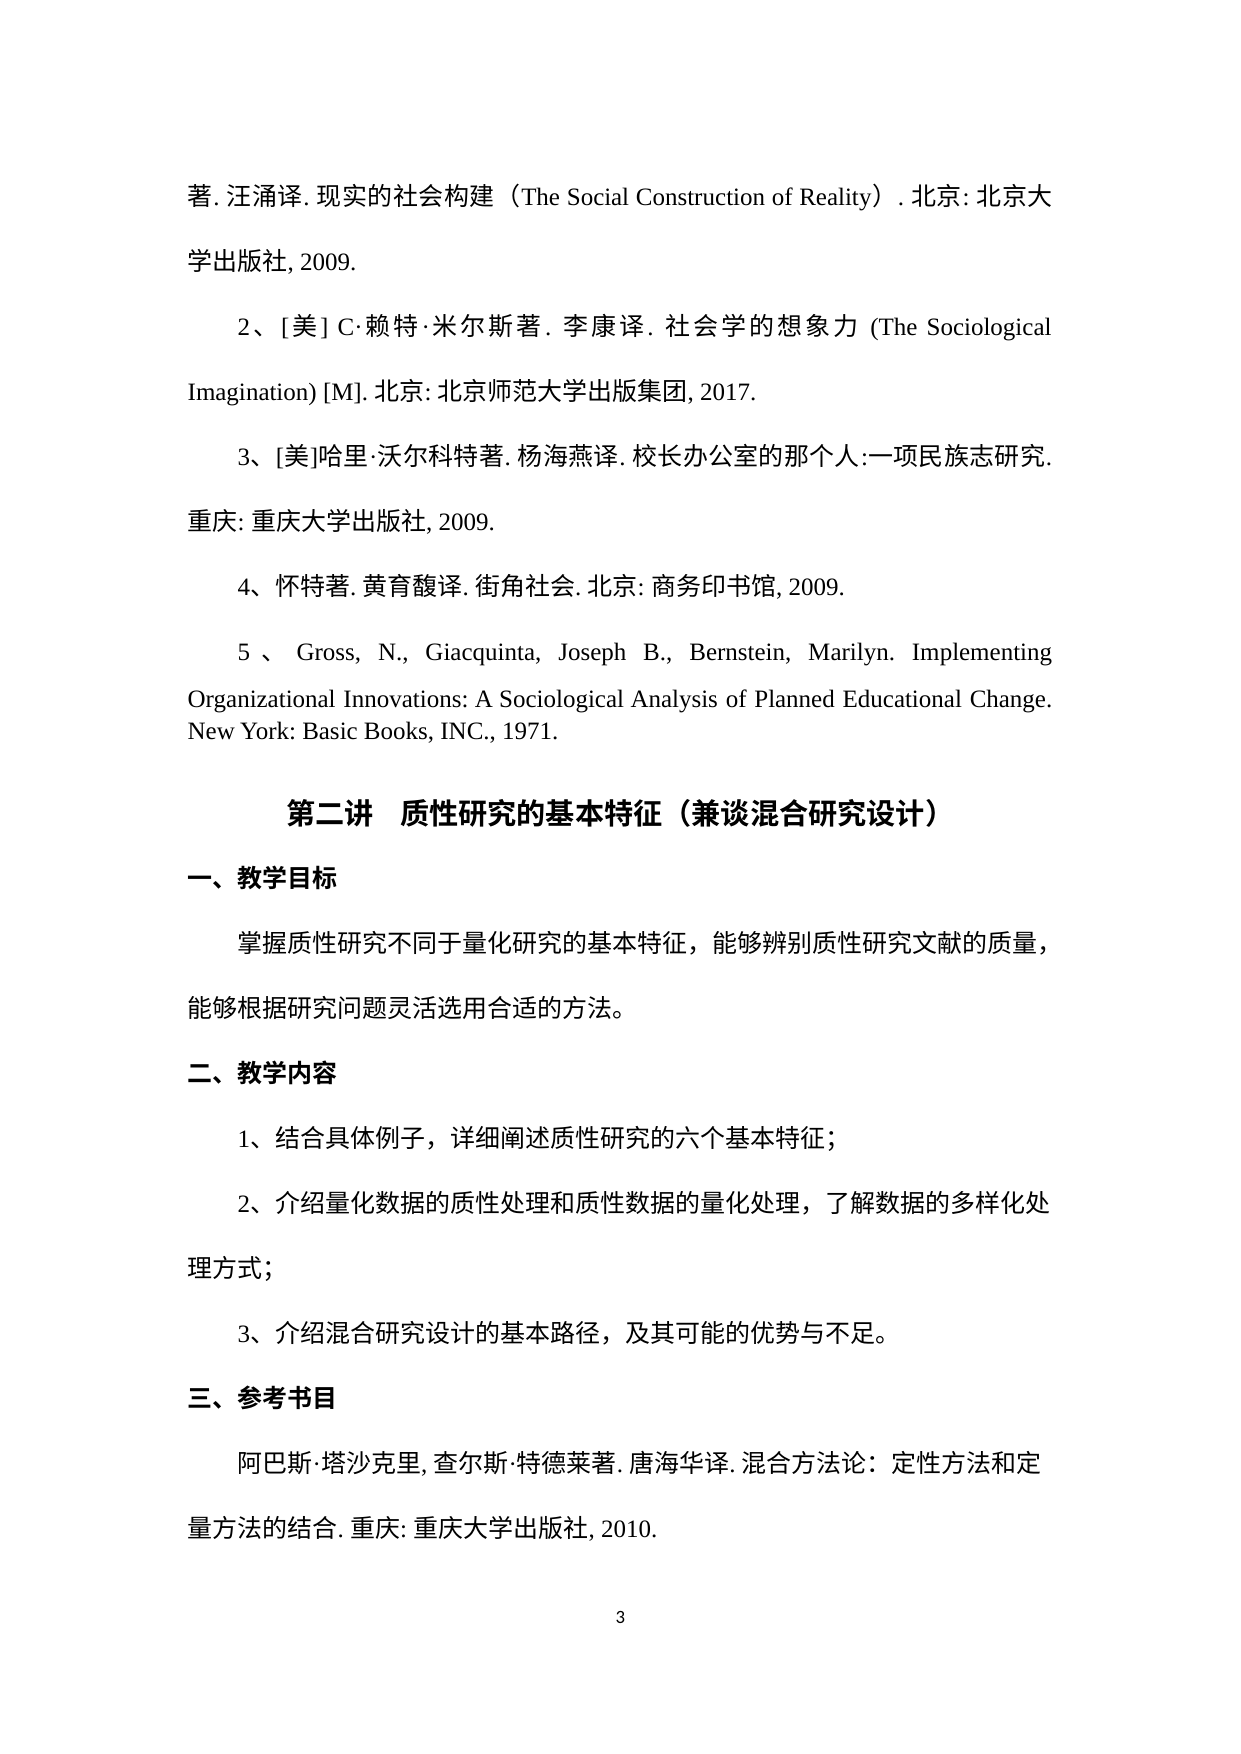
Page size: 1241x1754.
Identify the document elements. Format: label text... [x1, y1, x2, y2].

text 2、[美] C·赖特·米尔斯著. 李康译. 社会学的想象力 (The Sociological Imagination) [M]. 北京: 北京师范大学出版集团, 2017. [187, 292, 1053, 422]
text 5、Gross, N., Giacquinta, Joseph B., Bernstein, Marilyn. Implementing Organizational Innovations: A Sociological Analysis of Planned Educational Change. New York: Basic Books, INC., 1971. [187, 617, 1053, 747]
text 三、参考书目 [187, 1364, 1053, 1429]
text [187, 162, 1053, 292]
list 2、介绍量化数据的质性处理和质性数据的量化处理，了解数据的多样化处理方式； [187, 1169, 1053, 1299]
list 1、结合具体例子，详细阐述质性研究的六个基本特征； [187, 1104, 1053, 1169]
text 第二讲 质性研究的基本特征（兼谈混合研究设计） [187, 779, 1053, 844]
list 3、介绍混合研究设计的基本路径，及其可能的优势与不足。 [187, 1299, 1053, 1364]
text 4、怀特著. 黄育馥译. 街角社会. 北京: 商务印书馆, 2009. [187, 552, 1053, 617]
list 一、教学目标 [187, 844, 1053, 909]
text 3、[美]哈里·沃尔科特著. 杨海燕译. 校长办公室的那个人:一项民族志研究. 重庆: 重庆大学出版社, 2009. [187, 422, 1053, 552]
list 阿巴斯·塔沙克里, 查尔斯·特德莱著. 唐海华译. 混合方法论：定性方法和定量方法的结合. 重庆: 重庆大学出版社, 2010. [187, 1429, 1053, 1559]
text 二、教学内容 [187, 1039, 1053, 1104]
list 掌握质性研究不同于量化研究的基本特征，能够辨别质性研究文献的质量，能够根据研究问题灵活选用合适的方法。 [187, 909, 1053, 1039]
